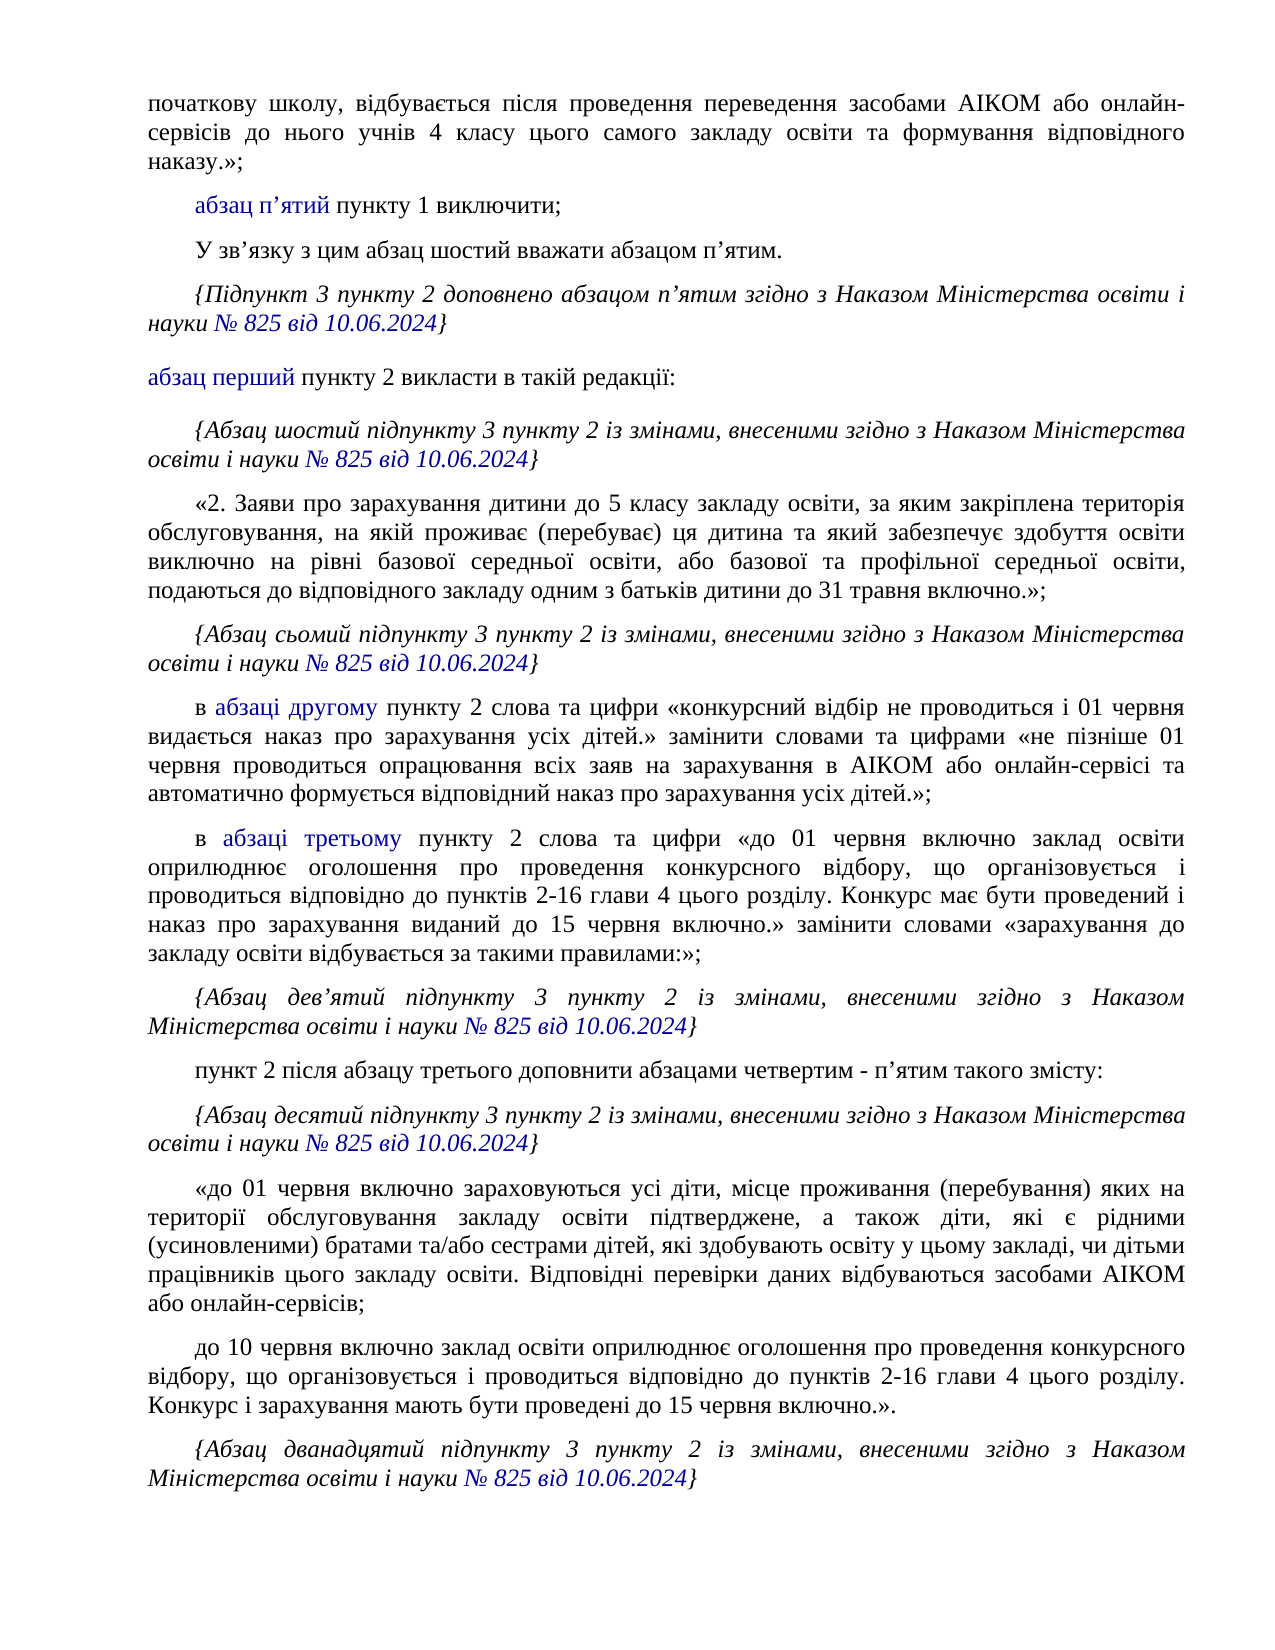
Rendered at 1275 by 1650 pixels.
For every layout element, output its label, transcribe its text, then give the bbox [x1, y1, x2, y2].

text {Абзац десятий підпункту 3 пункту 2 із змінами, внесеними згідно з Наказом Міністерства освіти і науки № 825 від 10.06.2024} [148, 1100, 1186, 1157]
text {Абзац сьомий підпункту 3 пункту 2 із змінами, внесеними згідно з Наказом Міністерства освіти і науки № 825 від 10.06.2024} [148, 619, 1186, 677]
text абзац перший пункту 2 викласти в такій редакції: [148, 362, 1186, 390]
text «до 01 червня включно зараховуються усі діти, місце проживання (перебування) яких на території обслуговування закладу освіти підтверджене, а також діти, які є рідними (усиновленими) братами та/або сестрами дітей, які здобувають освіту у цьому закладі, чи дітьми працівників цього закладу освіти. Відповідні перевірки даних відбуваються засобами АІКОМ або онлайн-сервісів; [148, 1173, 1186, 1317]
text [148, 88, 1186, 175]
text У зв’язку з цим абзац шостий вважати абзацом п’ятим. [148, 235, 1186, 263]
text «2. Заяви про зарахування дитини до 5 класу закладу освіти, за яким закріплена територія обслуговування, на якій проживає (перебуває) ця дитина та який забезпечує здобуття освіти виключно на рівні базової середньої освіти, або базової та профільної середньої освіти, подаються до відповідного закладу одним з батьків дитини до 31 травня включно.»; [148, 488, 1186, 603]
text пункт 2 після абзацу третього доповнити абзацами четвертим - п’ятим такого змісту: [148, 1055, 1186, 1084]
text до 10 червня включно заклад освіти оприлюднює оголошення про проведення конкурсного відбору, що організовується і проводиться відповідно до пунктів 2-16 глави 4 цього розділу. Конкурс і зарахування мають бути проведені до 15 червня включно.». [148, 1332, 1186, 1418]
text {Абзац дванадцятий підпункту 3 пункту 2 із змінами, внесеними згідно з Наказом Міністерства освіти і науки № 825 від 10.06.2024} [148, 1434, 1186, 1492]
text абзац п’ятий пункту 1 виключити; [148, 190, 1186, 219]
text {Абзац шостий підпункту 3 пункту 2 із змінами, внесеними згідно з Наказом Міністерства освіти і науки № 825 від 10.06.2024} [148, 415, 1186, 473]
text {Абзац дев’ятий підпункту 3 пункту 2 із змінами, внесеними згідно з Наказом Міністерства освіти і науки № 825 від 10.06.2024} [148, 982, 1186, 1040]
text в абзаці другому пункту 2 слова та цифри «конкурсний відбір не проводиться і 01 червня видається наказ про зарахування усіх дітей.» замінити словами та цифрами «не пізніше 01 червня проводиться опрацювання всіх заяв на зарахування в АІКОМ або онлайн-сервісі та автоматично формується відповідний наказ про зарахування усіх дітей.»; [148, 692, 1186, 807]
text в абзаці третьому пункту 2 слова та цифри «до 01 червня включно заклад освіти оприлюднює оголошення про проведення конкурсного відбору, що організовується і проводиться відповідно до пунктів 2-16 глави 4 цього розділу. Конкурс має бути проведений і наказ про зарахування виданий до 15 червня включно.» замінити словами «зарахування до закладу освіти відбувається за такими правилами:»; [148, 823, 1186, 967]
text {Підпункт 3 пункту 2 доповнено абзацом п’ятим згідно з Наказом Міністерства освіти і науки № 825 від 10.06.2024} [148, 279, 1186, 337]
